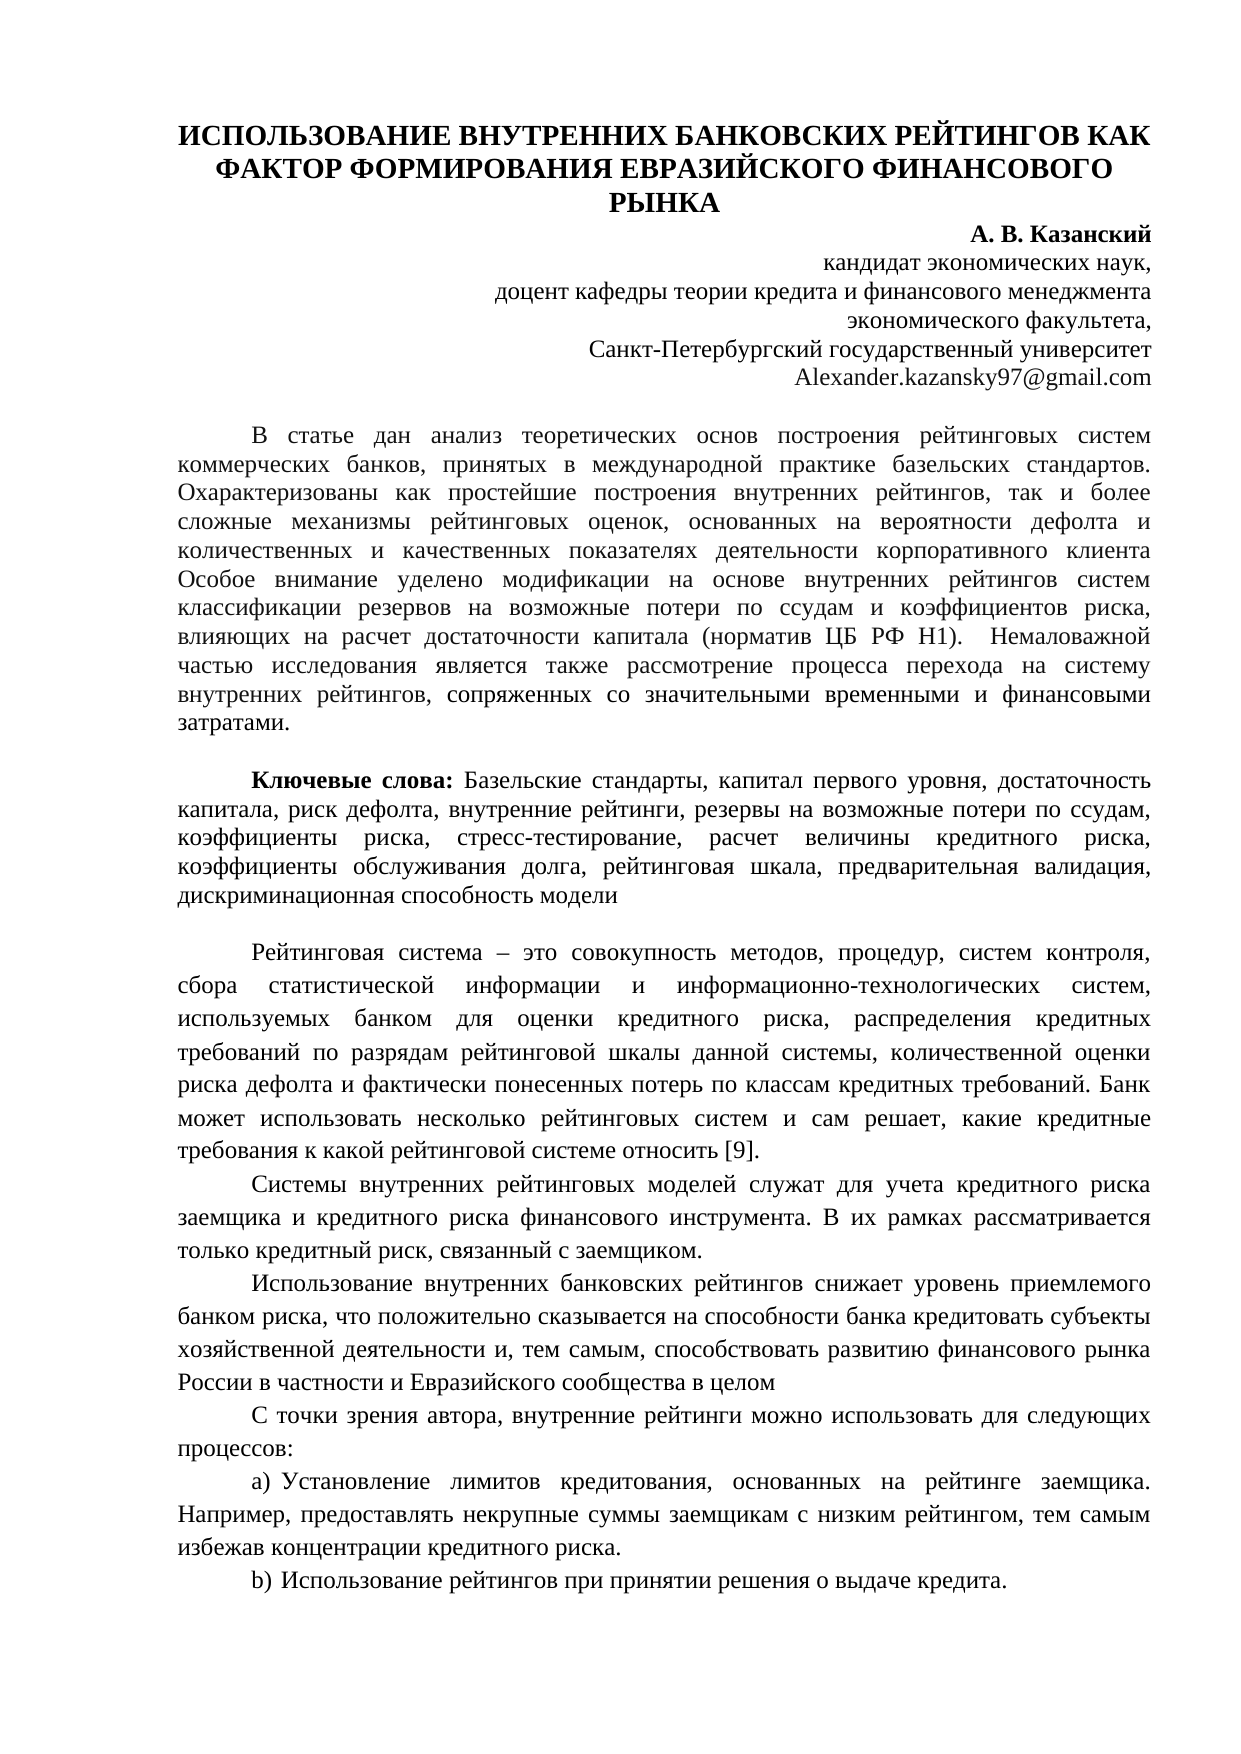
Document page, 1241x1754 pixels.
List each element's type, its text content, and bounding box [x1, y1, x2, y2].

text С точки зрения автора, внутренние рейтинги можно использовать для следующих процессов: [177, 1400, 1152, 1462]
text Alexander.kazansky97@gmail.com [693, 362, 1152, 391]
text Рейтинговая система – это совокупность методов, процедур, систем контроля, сбора статистической информации и информационно-технологических систем, используемых банком для оценки кредитного риска, распределения кредитных требований по разрядам рейтинговой шкалы данной системы, количественной оценки риска дефолта и фактически понесенных потерь по классам кредитных требований. Банк может использовать несколько рейтинговых систем и сам решает, какие кредитные требования к какой рейтинговой системе относить [9]. [177, 937, 1152, 1164]
text Системы внутренних рейтинговых моделей служат для учета кредитного риска заемщика и кредитного риска финансового инструмента. В их рамках рассматривается только кредитный риск, связанный с заемщиком. [177, 1169, 1152, 1263]
text доцент кафедры теории кредита и финансового менеджмента [177, 276, 1152, 305]
text кандидат экономических наук, [177, 247, 1152, 276]
text экономического факультета, [177, 305, 1152, 334]
list Установление лимитов кредитования, основанных на рейтинге заемщика. Например, предоставлять некрупные суммы заемщикам с низким рейтингом, тем самым избежав концентрации кредитного риска. [177, 1466, 1152, 1561]
subtitle ИСПОЛЬЗОВАНИЕ ВНУТРЕННИХ БАНКОВСКИХ РЕЙТИНГОВ КАК ФАКТОР ФОРМИРОВАНИЯ ЕВРАЗИЙСКОГО ФИНАНСОВОГО РЫНКА [177, 118, 1152, 219]
list Использование рейтингов при принятии решения о выдаче кредита. [177, 1565, 1152, 1594]
text Использование внутренних банковских рейтингов снижает уровень приемлемого банком риска, что положительно сказывается на способности банка кредитовать субъекты хозяйственной деятельности и, тем самым, способствовать развитию финансового рынка России в частности и Евразийского сообщества в целом [177, 1268, 1152, 1396]
text А. В. Казанский [177, 219, 1152, 247]
text Санкт-Петербургский государственный университет [177, 334, 1152, 362]
text Ключевые слова: Базельские стандарты, капитал первого уровня, достаточность капитала, риск дефолта, внутренние рейтинги, резервы на возможные потери по ссудам, коэффициенты риска, стресс-тестирование, расчет величины кредитного риска, коэффициенты обслуживания долга, рейтинговая шкала, предварительная валидация, дискриминационная способность модели [177, 765, 1152, 909]
text В статье дан анализ теоретических основ построения рейтинговых систем коммерческих банков, принятых в международной практике базельских стандартов. Охарактеризованы как простейшие построения внутренних рейтингов, так и более сложные механизмы рейтинговых оценок, основанных на вероятности дефолта и количественных и качественных показателях деятельности корпоративного клиента Особое внимание уделено модификации на основе внутренних рейтингов систем классификации резервов на возможные потери по ссудам и коэффициентов риска, влияющих на расчет достаточности капитала (норматив ЦБ РФ Н1). Немаловажной частью исследования является также рассмотрение процесса перехода на систему внутренних рейтингов, сопряженных со значительными временными и финансовыми затратами. [177, 420, 1152, 736]
